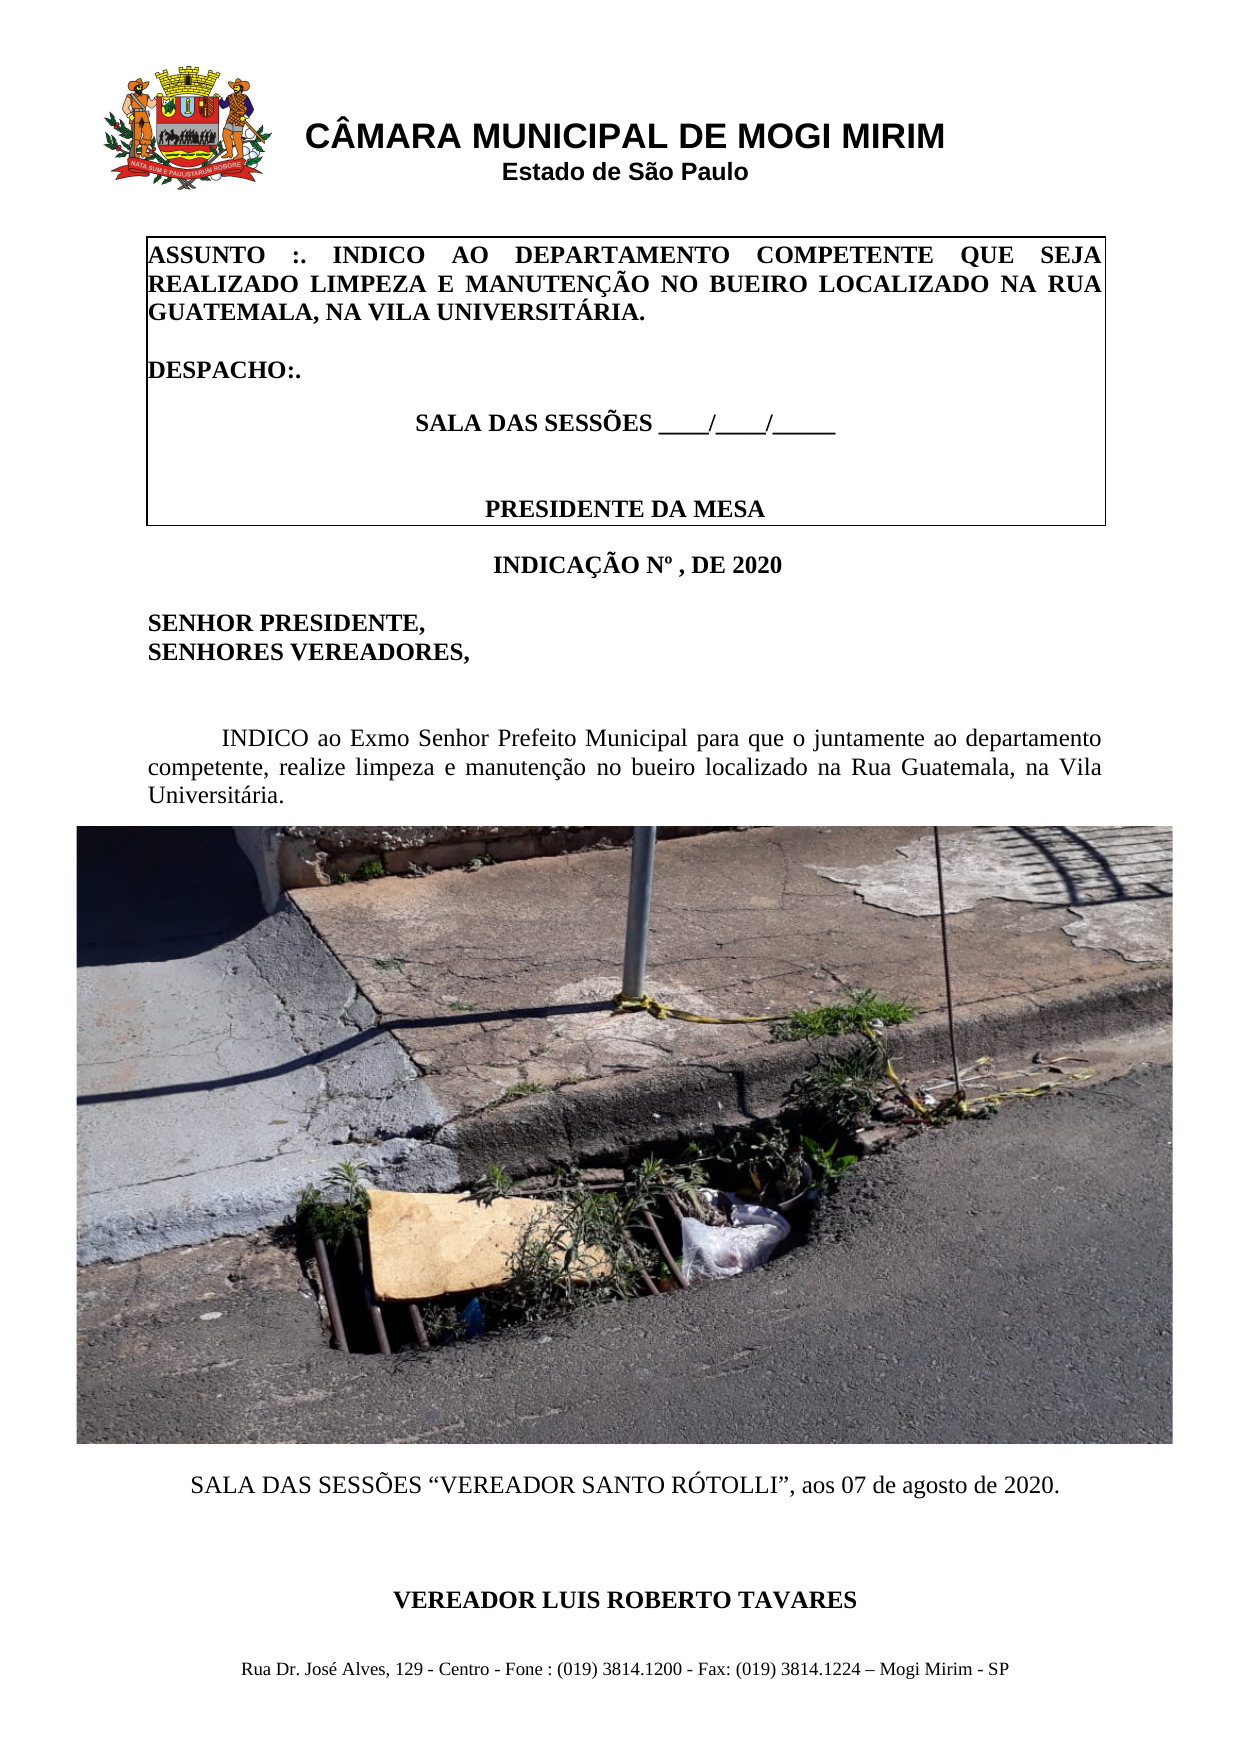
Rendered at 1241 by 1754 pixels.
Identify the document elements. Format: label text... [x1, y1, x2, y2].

picture [102, 66, 273, 190]
text SENHORES VEREADORES, [148, 637, 1103, 665]
text VEREADOR LUIS ROBERTO TAVARES [148, 1585, 1103, 1614]
picture [76, 826, 1173, 1444]
text SALA DAS SESSÕES ____/____/_____ [148, 408, 1103, 436]
text DESPACHO:. [148, 355, 1103, 384]
text INDICAÇÃO Nº , DE 2020 [148, 550, 1103, 579]
text ASSUNTO :. INDICO AO DEPARTAMENTO COMPETENTE QUE SEJA REALIZADO LIMPEZA E MANUTENÇÃO NO BUEIRO LOCALIZADO NA RUA GUATEMALA, NA VILA UNIVERSITÁRIA. [148, 238, 1105, 326]
text SALA DAS SESSÕES “VEREADOR SANTO RÓTOLLI”, aos 07 de agosto de 2020. [148, 1470, 1103, 1499]
text PRESIDENTE DA MESA [148, 490, 1105, 525]
text SENHOR PRESIDENTE, [148, 608, 1103, 637]
text INDICO ao Exmo Senhor Prefeito Municipal para que o juntamente ao departamento competente, realize limpeza e manutenção no bueiro localizado na Rua Guatemala, na Vila Universitária. [148, 723, 1103, 809]
